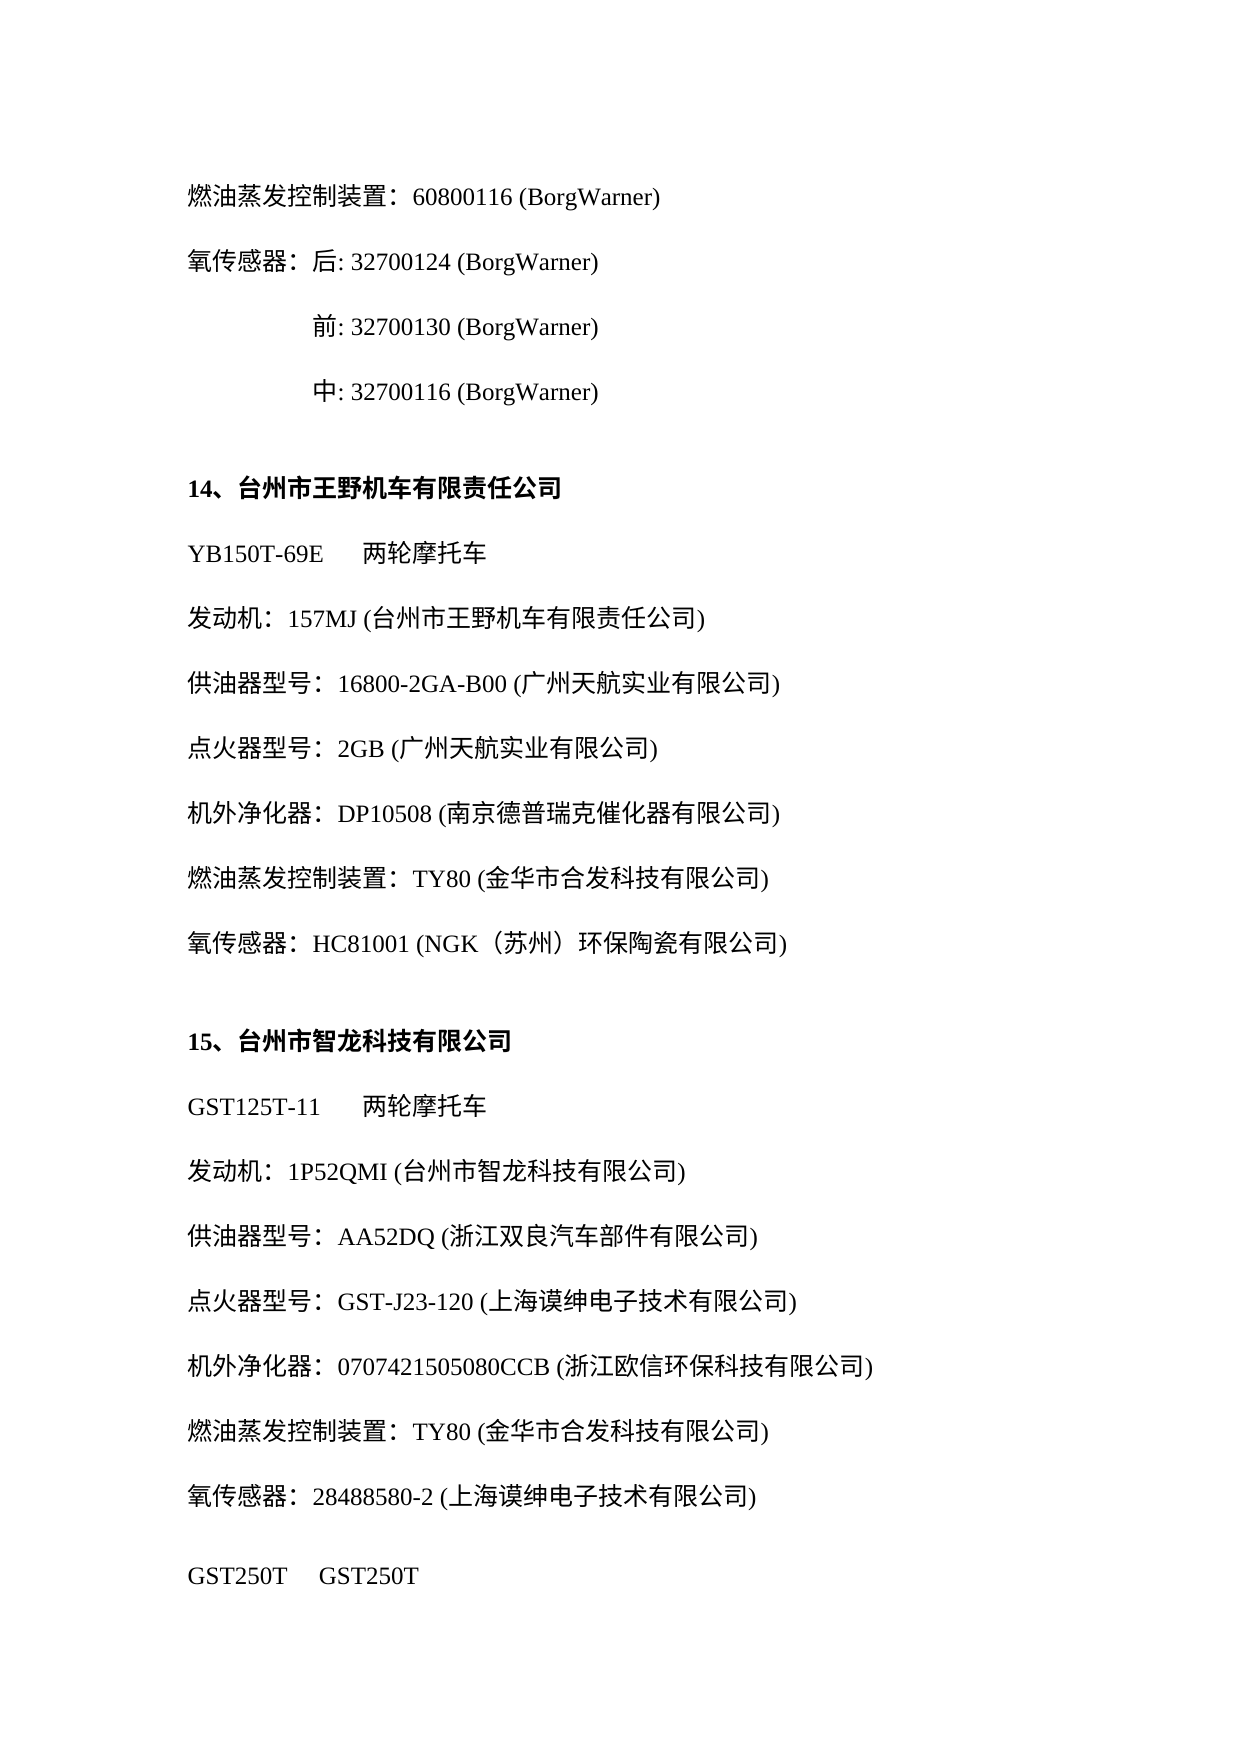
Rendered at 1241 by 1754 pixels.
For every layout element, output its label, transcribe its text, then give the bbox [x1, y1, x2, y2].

text 中: 32700116 (BorgWarner) [187, 357, 1053, 422]
subtitle 15、台州市智龙科技有限公司 [187, 1007, 1053, 1072]
text GST125T-11 两轮摩托车 [187, 1072, 1053, 1137]
text 燃油蒸发控制装置：TY80 (金华市合发科技有限公司) [187, 844, 1053, 909]
text 氧传感器：HC81001 (NGK（苏州）环保陶瓷有限公司) [187, 909, 1053, 974]
text 发动机：157MJ (台州市王野机车有限责任公司) [187, 584, 1053, 649]
text 机外净化器：0707421505080CCB (浙江欧信环保科技有限公司) [187, 1332, 1053, 1397]
text 供油器型号：16800-2GA-B00 (广州天航实业有限公司) [187, 649, 1053, 714]
text 点火器型号：2GB (广州天航实业有限公司) [187, 714, 1053, 779]
text 氧传感器：后: 32700124 (BorgWarner) [187, 227, 1053, 292]
text 机外净化器：DP10508 (南京德普瑞克催化器有限公司) [187, 779, 1053, 844]
subtitle 14、台州市王野机车有限责任公司 [187, 454, 1053, 519]
text 前: 32700130 (BorgWarner) [187, 292, 1053, 357]
text 点火器型号：GST-J23-120 (上海谟绅电子技术有限公司) [187, 1267, 1053, 1332]
text 发动机：1P52QMI (台州市智龙科技有限公司) [187, 1137, 1053, 1202]
text 供油器型号：AA52DQ (浙江双良汽车部件有限公司) [187, 1202, 1053, 1267]
text 燃油蒸发控制装置：TY80 (金华市合发科技有限公司) [187, 1397, 1053, 1462]
text 氧传感器：28488580-2 (上海谟绅电子技术有限公司) [187, 1462, 1053, 1527]
text GST250T GST250T [187, 1559, 1053, 1592]
text 燃油蒸发控制装置：60800116 (BorgWarner) [187, 162, 1053, 227]
text YB150T-69E 两轮摩托车 [187, 519, 1053, 584]
